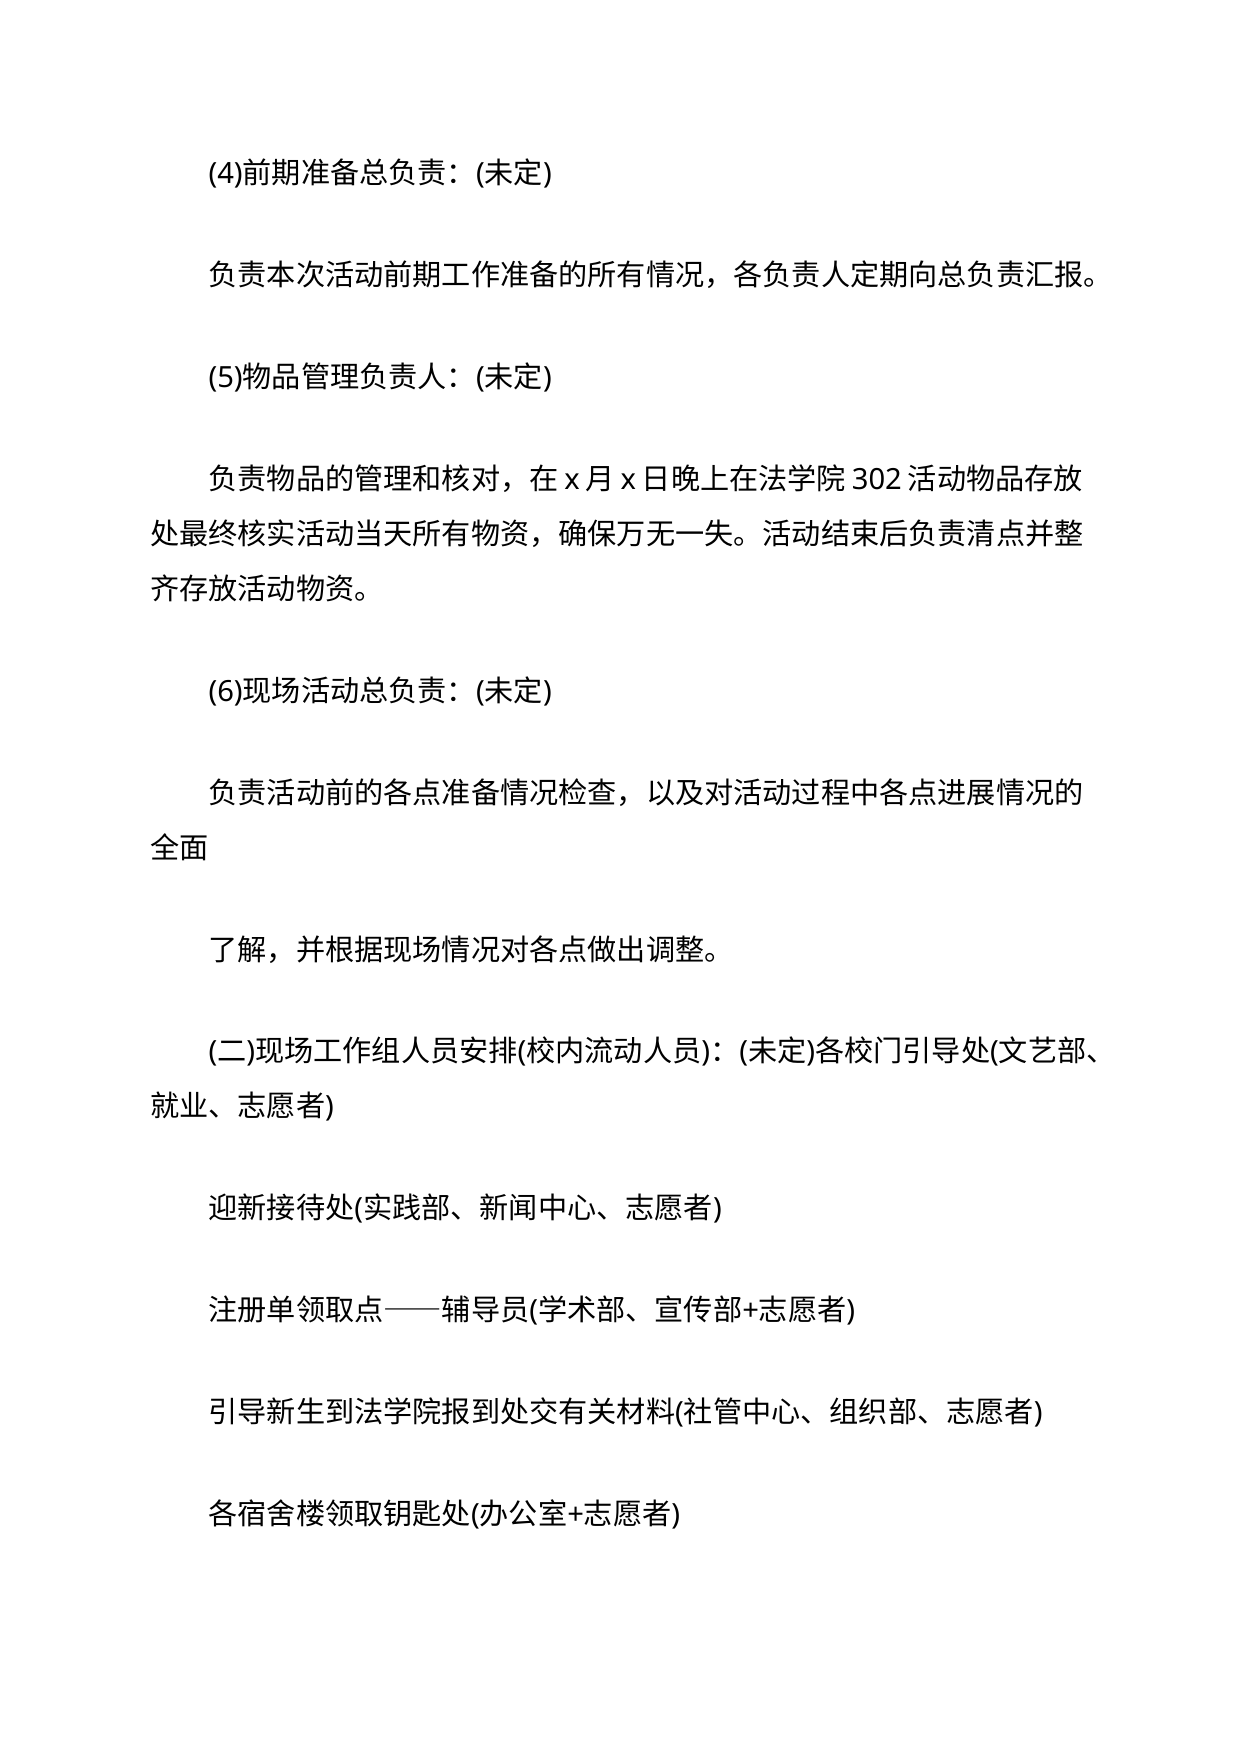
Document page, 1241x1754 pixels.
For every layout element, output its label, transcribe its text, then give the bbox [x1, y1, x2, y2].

text (5)物品管理负责人：(未定) [150, 354, 1090, 396]
text (4)前期准备总负责：(未定) [150, 150, 1090, 192]
text 引导新生到法学院报到处交有关材料(社管中心、组织部、志愿者) [150, 1389, 1090, 1431]
text 负责活动前的各点准备情况检查，以及对活动过程中各点进展情况的全面 [150, 769, 1090, 867]
text 注册单领取点——辅导员(学术部、宣传部+志愿者) [150, 1287, 1090, 1329]
text (二)现场工作组人员安排(校内流动人员)：(未定)各校门引导处(文艺部、就业、志愿者) [150, 1028, 1090, 1125]
text 各宿舍楼领取钥匙处(办公室+志愿者) [150, 1491, 1090, 1533]
text 负责本次活动前期工作准备的所有情况，各负责人定期向总负责汇报。 [150, 252, 1090, 294]
text (6)现场活动总负责：(未定) [150, 667, 1090, 710]
text 迎新接待处(实践部、新闻中心、志愿者) [150, 1185, 1090, 1227]
text 负责物品的管理和核对，在x月x日晚上在法学院302活动物品存放处最终核实活动当天所有物资，确保万无一失。活动结束后负责清点并整齐存放活动物资。 [150, 456, 1090, 608]
text 了解，并根据现场情况对各点做出调整。 [150, 926, 1090, 968]
